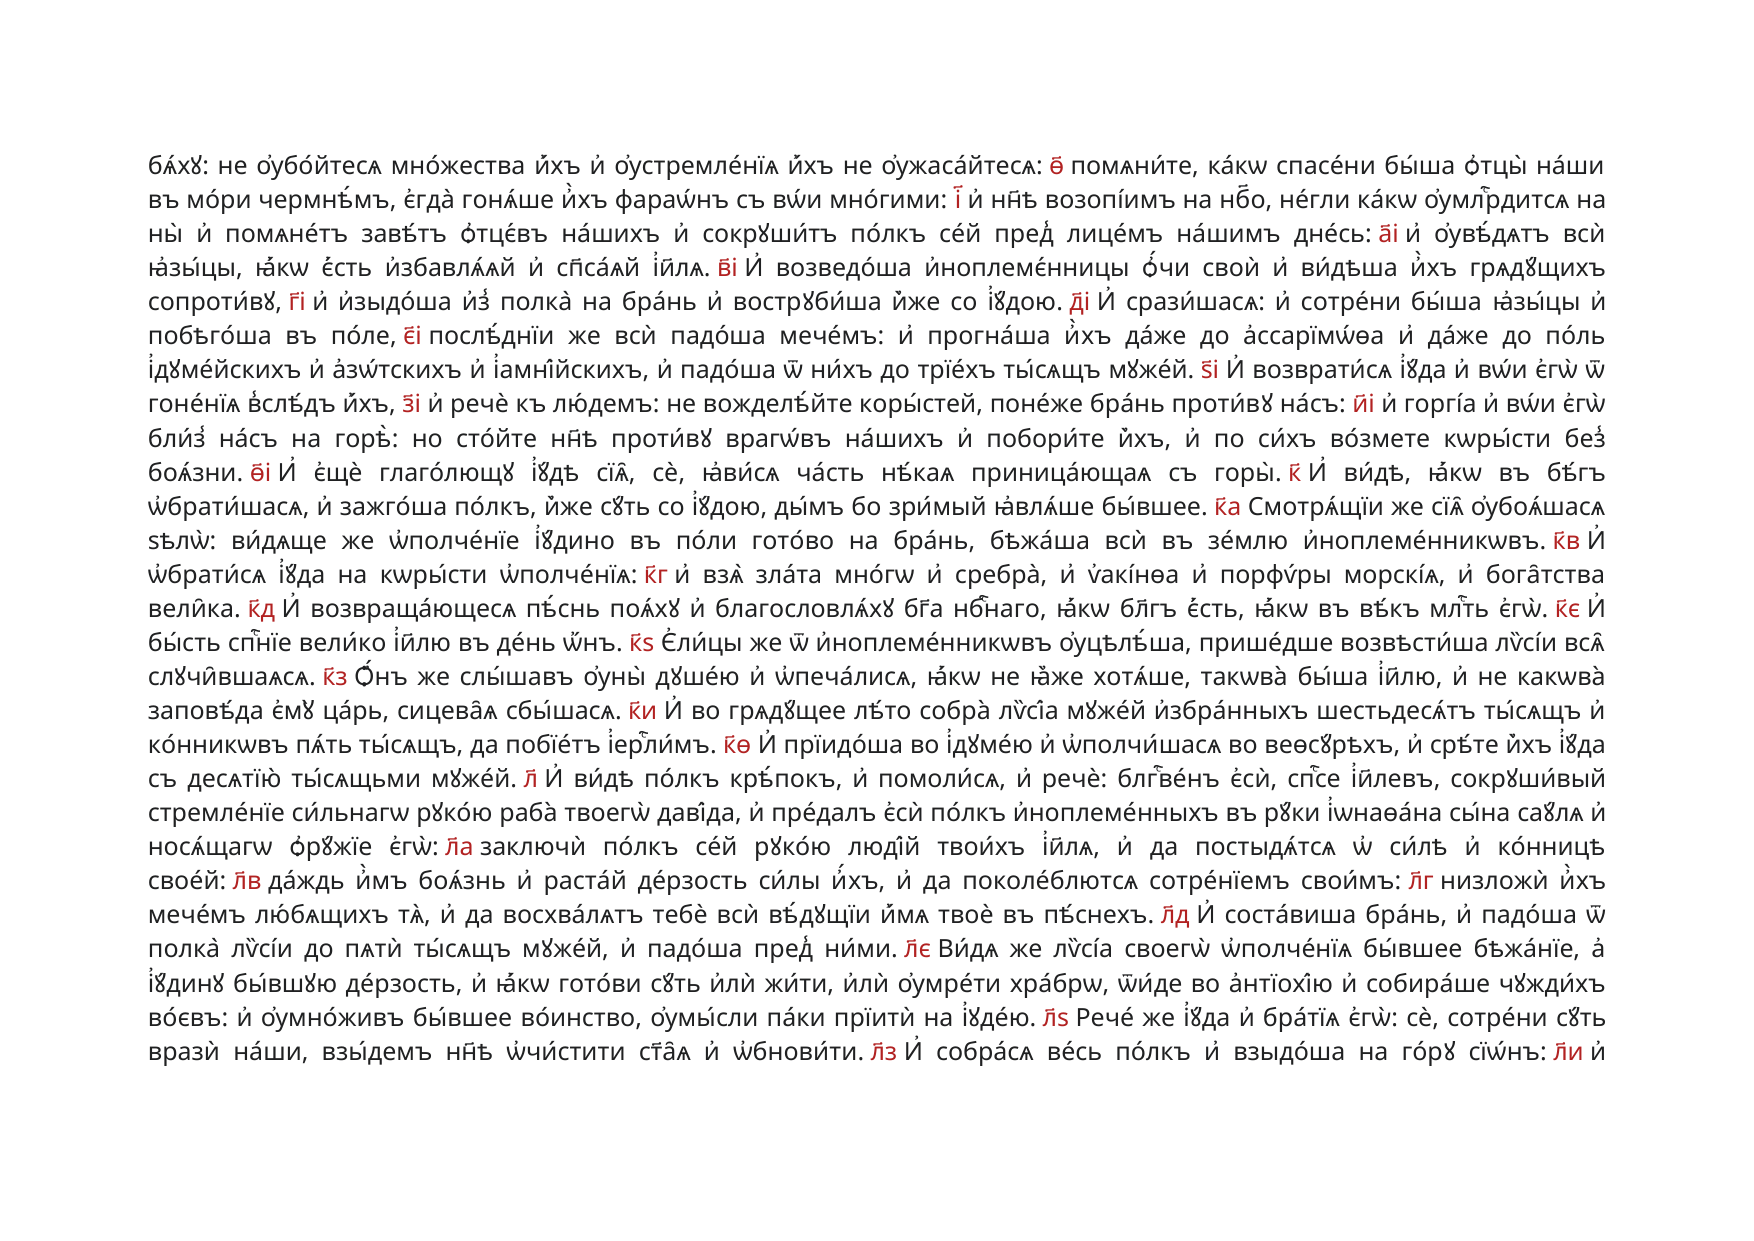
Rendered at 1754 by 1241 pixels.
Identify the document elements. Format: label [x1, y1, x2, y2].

text [148, 148, 1606, 1067]
